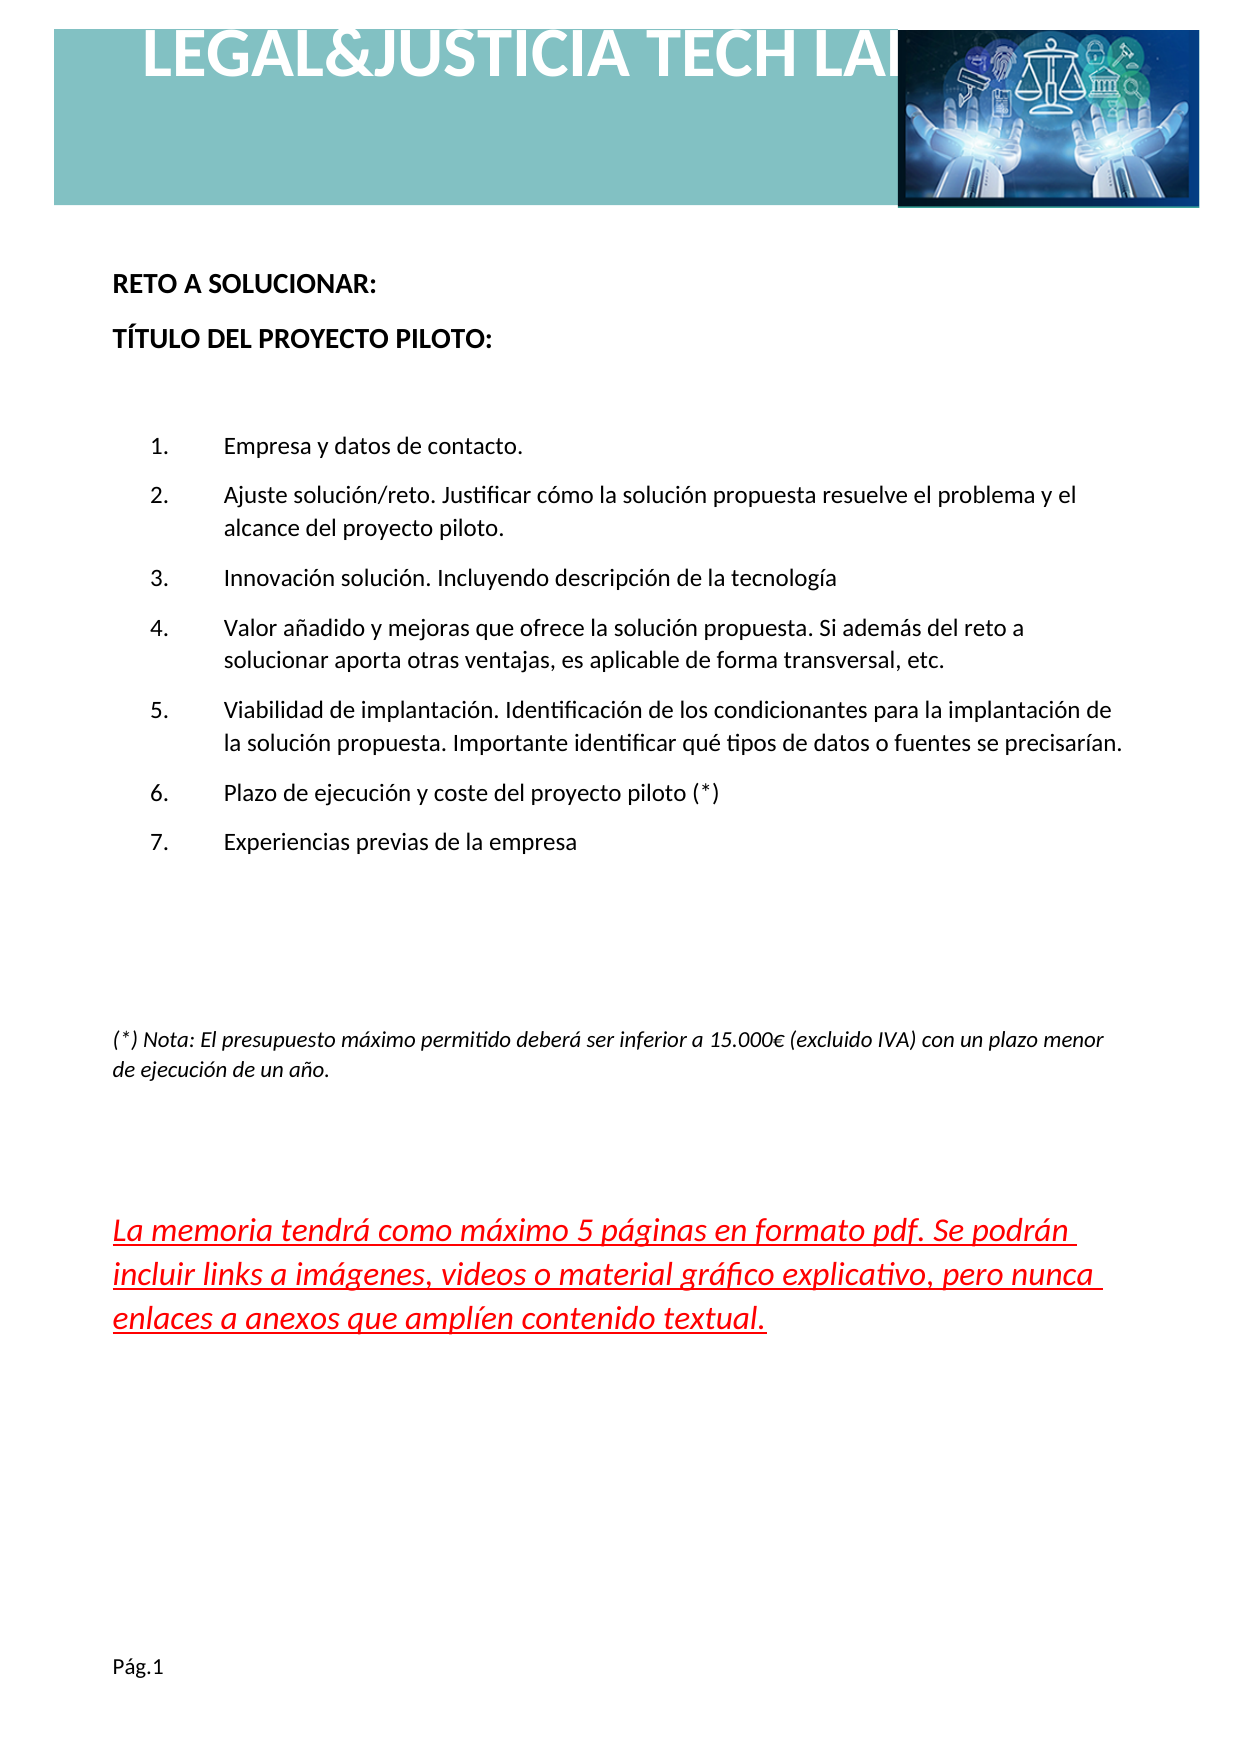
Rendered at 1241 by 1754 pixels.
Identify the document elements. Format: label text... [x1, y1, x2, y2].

list Ajuste solución/reto. Justificar cómo la solución propuesta resuelve el problema y el alcance del proyecto piloto. [150, 480, 1128, 543]
text RETO A SOLUCIONAR: [112, 265, 1128, 300]
text TÍTULO DEL PROYECTO PILOTO: [112, 320, 1128, 356]
list Experiencias previas de la empresa [150, 826, 1128, 857]
list Viabilidad de implantación. Identificación de los condicionantes para la implantación de la solución propuesta. Importante identificar qué tipos de datos o fuentes se precisarían. [150, 694, 1128, 758]
list Empresa y datos de contacto. [150, 430, 1128, 461]
list Innovación solución. Incluyendo descripción de la tecnología [150, 562, 1128, 593]
list Valor añadido y mejoras que ofrece la solución propuesta. Si además del reto a solucionar aporta otras ventajas, es aplicable de forma transversal, etc. [150, 612, 1128, 675]
text La memoria tendrá como máximo 5 páginas en formato pdf. Se podrán incluir links a imágenes, videos o material gráfico explicativo, pero nunca enlaces a anexos que amplíen contenido textual. [112, 1209, 1128, 1338]
picture [897, 30, 1200, 208]
list Plazo de ejecución y coste del proyecto piloto (*) [150, 777, 1128, 807]
text (*) Nota: El presupuesto máximo permitido deberá ser inferior a 15.000€ (excluido IVA) con un plazo menor de ejecución de un año. [112, 1025, 1128, 1083]
